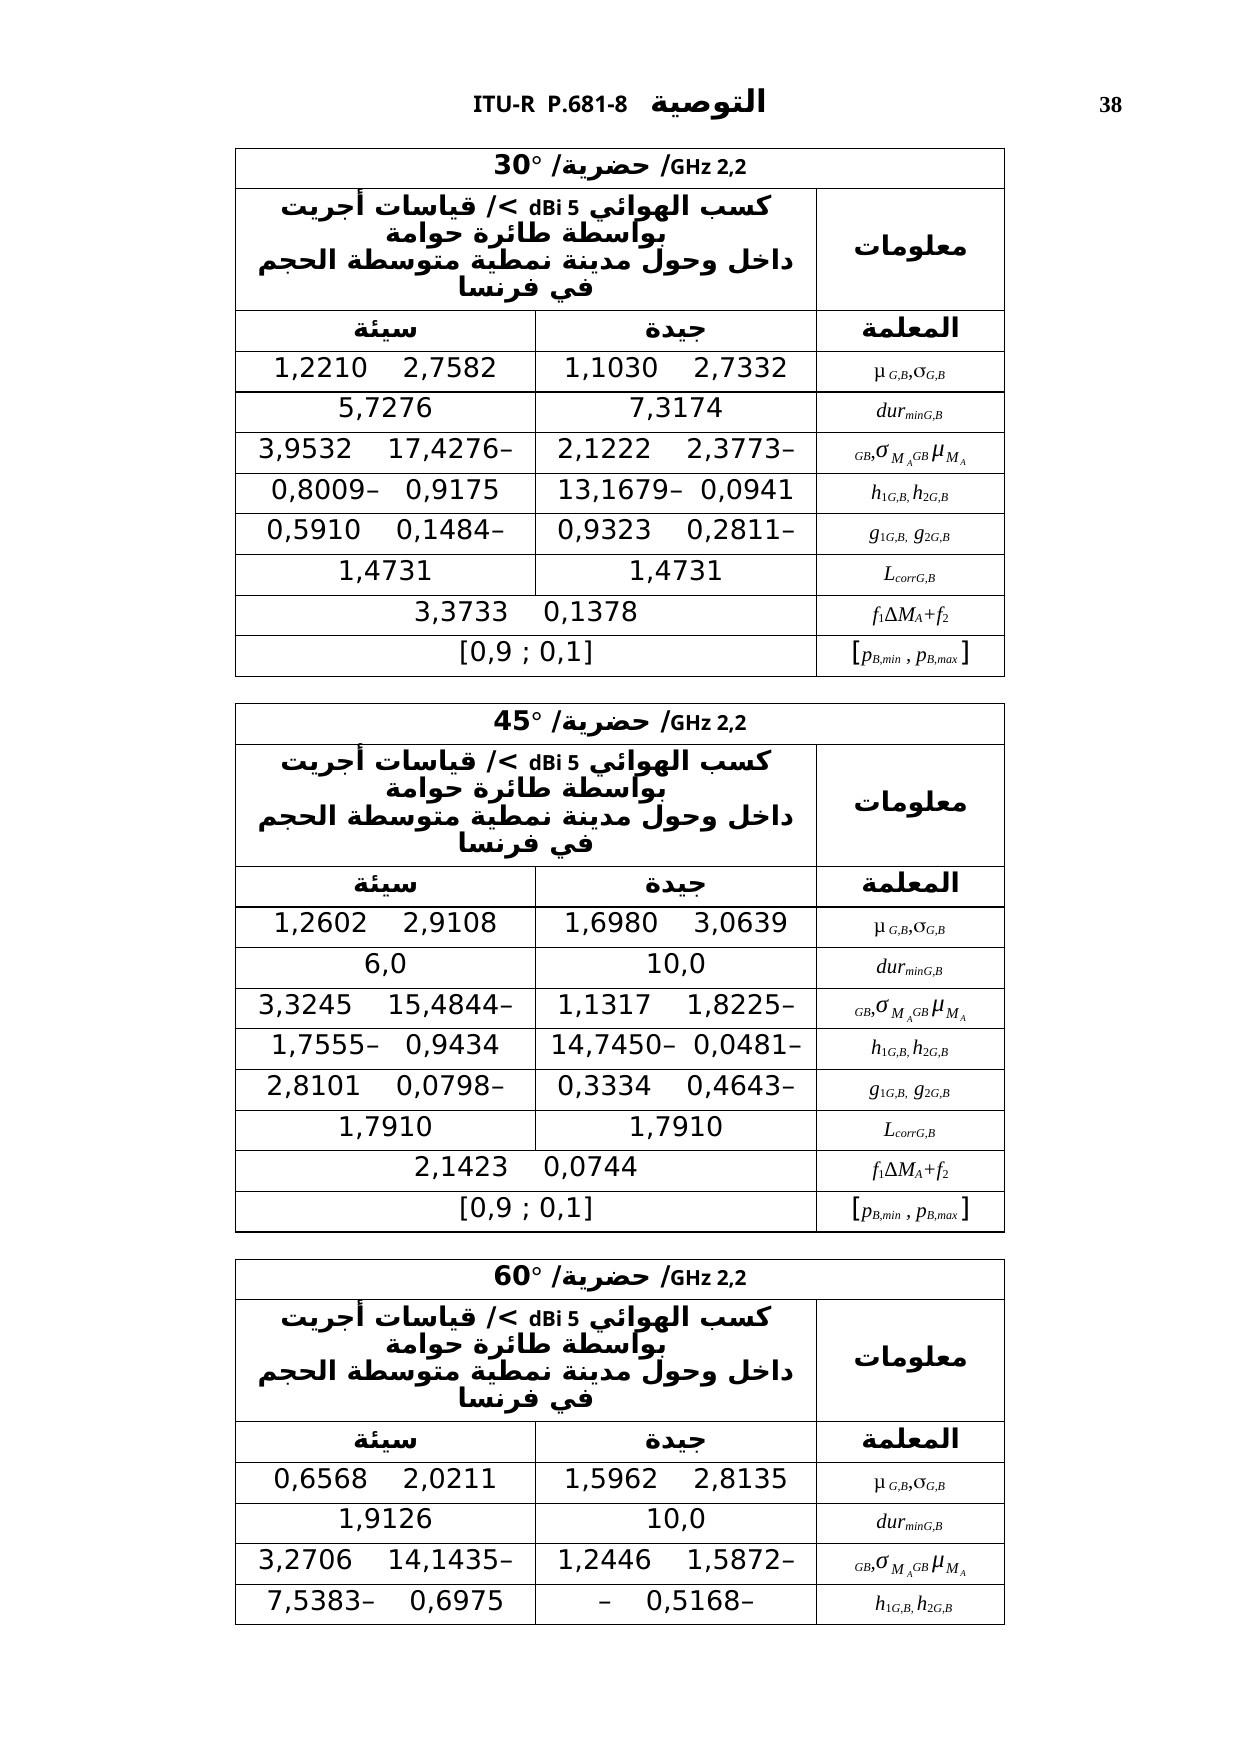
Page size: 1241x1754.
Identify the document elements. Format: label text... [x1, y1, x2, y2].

table_cell 1,4731 [236, 555, 535, 594]
table_cell durminG,B [817, 948, 1004, 988]
table_cell [pB,min , pB,max] [817, 1192, 1004, 1231]
table_cell 1,7910 [236, 1111, 535, 1150]
table_cell LcorrG,B [817, 555, 1004, 594]
table_cell durminG,B [817, 1504, 1004, 1543]
table_cell GB,GB [817, 989, 1004, 1028]
table_cell –17,4276 3,9532 [236, 433, 535, 473]
table_cell المعلمة [817, 311, 1004, 351]
table_cell g1G,B, g2G,B [817, 514, 1004, 554]
table_cell 2,7582 1,2210 [236, 352, 535, 391]
table_cell كسب الهوائي dBi 5 >/ قياسات أجريت بواسطة طائرة حوامة داخل وحول مدينة نمطية متوسطة الحجم في فرنسا [236, 745, 816, 866]
table_cell µ G,B,G,B [817, 352, 1004, 391]
table_cell كسب الهوائي dBi 5 >/ قياسات أجريت بواسطة طائرة حوامة داخل وحول مدينة نمطية متوسطة الحجم في فرنسا [236, 189, 816, 310]
table_cell سيئة [236, 867, 535, 906]
table_cell 2,9108 1,2602 [236, 908, 535, 947]
table_cell –1,5872 1,2446 [536, 1544, 816, 1584]
table_cell µ G,B,G,B [817, 1463, 1004, 1502]
table_cell 2,0211 0,6568 [236, 1463, 535, 1502]
table_cell جيدة [536, 867, 816, 906]
table_cell h1G,B, h2G,B [817, 474, 1004, 513]
table_cell 6,0 [236, 948, 535, 988]
table_cell GB,GB [817, 1544, 1004, 1584]
table_header GHz 2,2/ حضرية/ °60 [236, 1260, 1004, 1299]
table_cell –0,2811 0,9323 [536, 514, 816, 554]
table_cell µ G,B,G,B [817, 908, 1004, 947]
table_cell g1G,B, g2G,B [817, 1070, 1004, 1109]
table_cell معلومات [817, 745, 1004, 866]
table_cell 10,0 [536, 1504, 816, 1543]
table_cell المعلمة [817, 1422, 1004, 1462]
table_cell –14,1435 3,2706 [236, 1544, 535, 1584]
table_cell 0,0744 2,1423 [236, 1151, 816, 1191]
table_cell معلومات [817, 189, 1004, 310]
table_cell –0,0481 –14,7450 [536, 1029, 816, 1069]
table_cell 0,6975 –7,5383 [236, 1585, 535, 1624]
table_cell سيئة [236, 1422, 535, 1462]
table_cell كسب الهوائي dBi 5 >/ قياسات أجريت بواسطة طائرة حوامة داخل وحول مدينة نمطية متوسطة الحجم في فرنسا [236, 1300, 816, 1421]
table_cell f1ΔMA+f2 [817, 596, 1004, 635]
table_cell –0,5168 –17,4060 [536, 1585, 816, 1624]
table_cell h1G,B, h2G,B [817, 1585, 1004, 1624]
table_header GHz 2,2/ حضرية/ °45 [236, 704, 1004, 744]
table_cell 1,4731 [536, 555, 816, 594]
table_cell معلومات [817, 1300, 1004, 1421]
table_header GHz 2,2/ حضرية/ °30 [236, 149, 1004, 188]
table_cell 7,3174 [536, 393, 816, 432]
table_cell f1ΔMA+f2 [817, 1151, 1004, 1191]
table_cell [0,1 ; 0,9] [236, 1192, 816, 1231]
table_cell جيدة [536, 311, 816, 351]
table_cell h1G,B, h2G,B [817, 1029, 1004, 1069]
table_cell 0,1378 3,3733 [236, 596, 816, 635]
table_cell 1,9126 [236, 1504, 535, 1543]
table_cell 10,0 [536, 948, 816, 988]
table_cell [pB,min , pB,max] [817, 636, 1004, 676]
table_cell [0,1 ; 0,9] [236, 636, 816, 676]
table_cell 0,9175 –0,8009 [236, 474, 535, 513]
table_cell –2,3773 2,1222 [536, 433, 816, 473]
table_cell جيدة [536, 1422, 816, 1462]
table_cell –15,4844 3,3245 [236, 989, 535, 1028]
table_cell –1,8225 1,1317 [536, 989, 816, 1028]
table_cell 3,0639 1,6980 [536, 908, 816, 947]
table_cell durminG,B [817, 393, 1004, 432]
table_cell LcorrG,B [817, 1111, 1004, 1150]
table_cell 5,7276 [236, 393, 535, 432]
table_cell 0,0941 –13,1679 [536, 474, 816, 513]
table_cell 2,7332 1,1030 [536, 352, 816, 391]
table_cell المعلمة [817, 867, 1004, 906]
table_cell سيئة [236, 311, 535, 351]
table_cell 2,8135 1,5962 [536, 1463, 816, 1502]
table_cell GB,GB [817, 433, 1004, 473]
table_cell 0,9434 –1,7555 [236, 1029, 535, 1069]
table_cell –0,1484 0,5910 [236, 514, 535, 554]
table_cell 1,7910 [536, 1111, 816, 1150]
table_cell –0,4643 0,3334 [536, 1070, 816, 1109]
table_cell –0,0798 2,8101 [236, 1070, 535, 1109]
